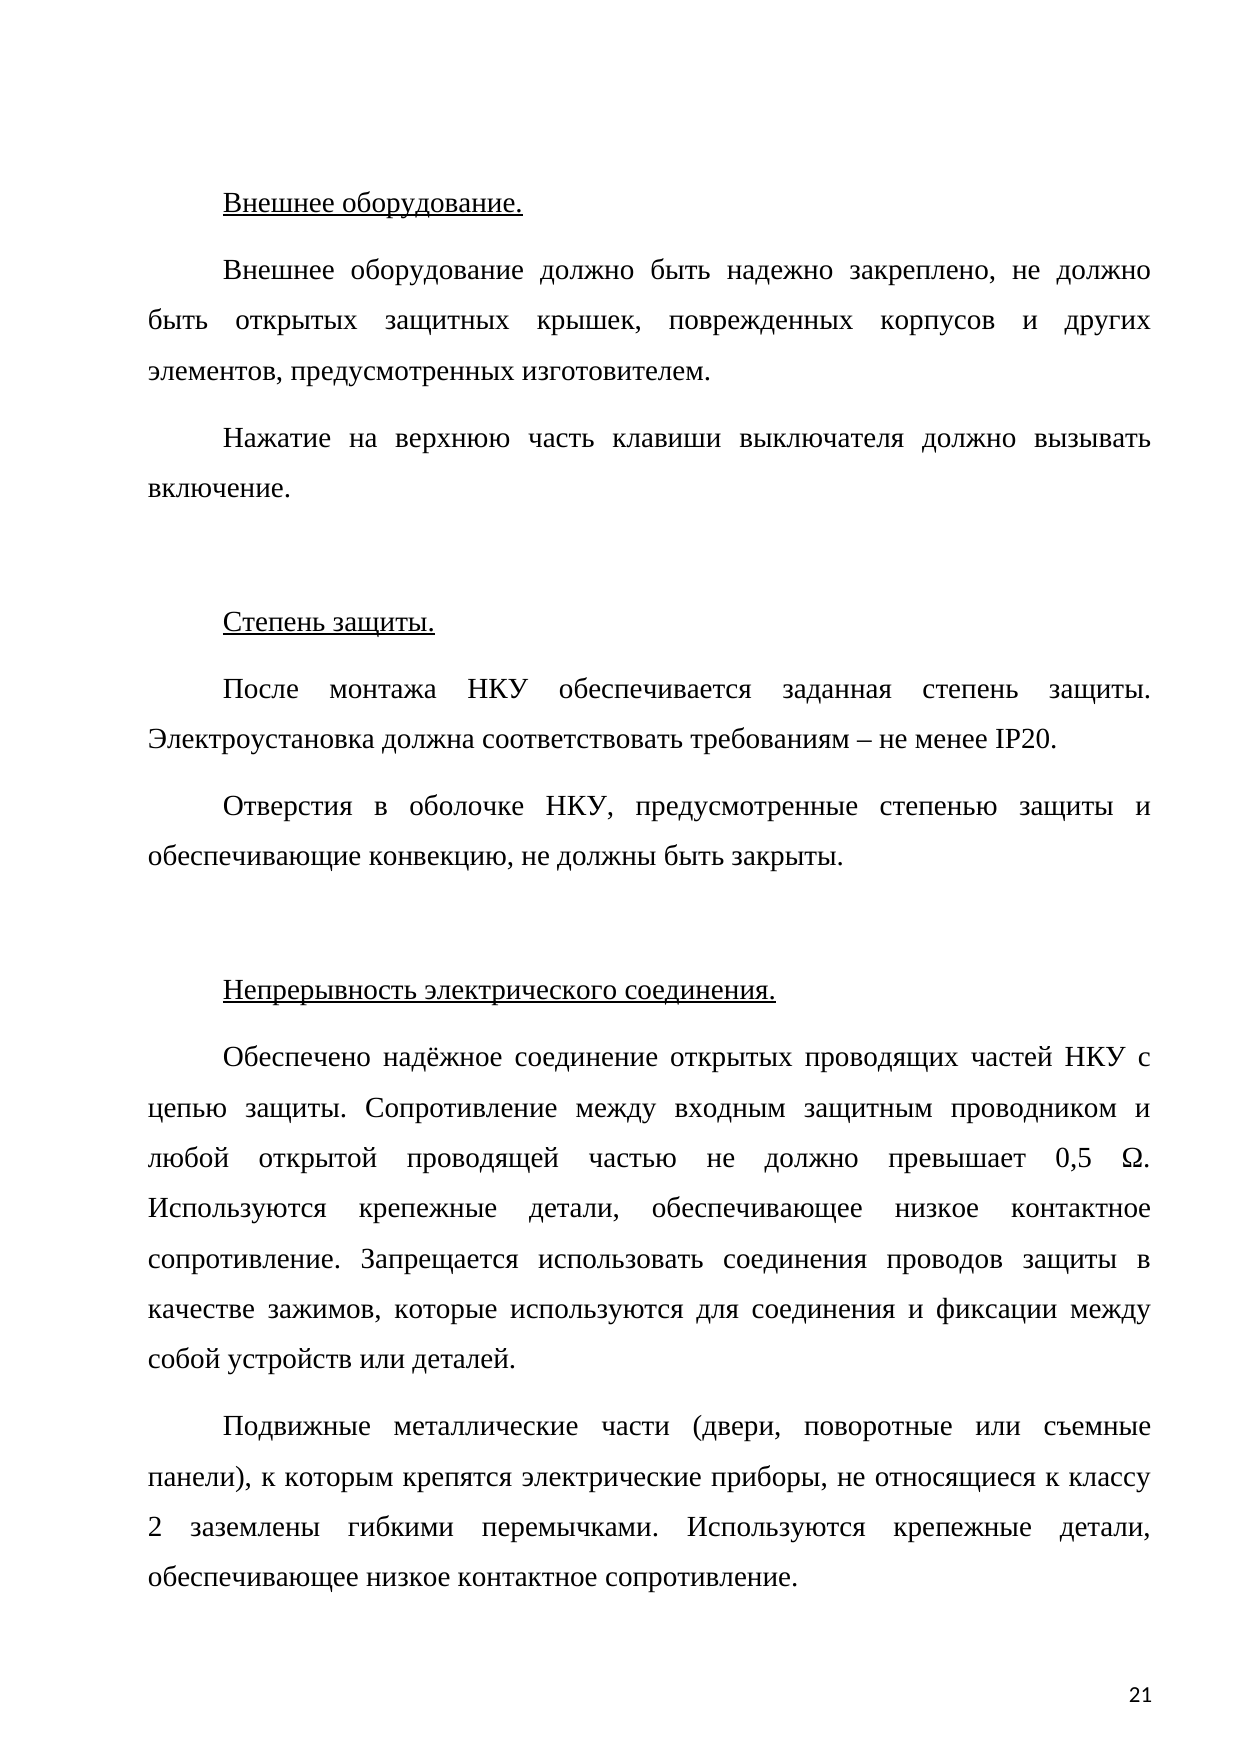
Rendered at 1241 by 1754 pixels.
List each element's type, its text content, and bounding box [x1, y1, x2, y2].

text Отверстия в оболочке НКУ, предусмотренные степенью защиты и обеспечивающие конвекцию, не должны быть закрыты. [148, 788, 1152, 872]
text Внешнее оборудование. [148, 185, 1152, 219]
text Степень защиты. [148, 604, 1152, 637]
text Непрерывность электрического соединения. [148, 972, 1152, 1006]
text Внешнее оборудование должно быть надежно закреплено, не должно быть открытых защитных крышек, поврежденных корпусов и других элементов, предусмотренных изготовителем. [148, 252, 1152, 386]
text После монтажа НКУ обеспечивается заданная степень защиты. Электроустановка должна соответствовать требованиям – не менее IP20. [148, 671, 1152, 755]
text Нажатие на верхнюю часть клавиши выключателя должно вызывать включение. [148, 420, 1152, 503]
text Обеспечено надёжное соединение открытых проводящих частей НКУ с цепью защиты. Сопротивление между входным защитным проводником и любой открытой проводящей частью не должно превышает 0,5 Ω. Используются крепежные детали, обеспечивающее низкое контактное сопротивление. Запрещается использовать соединения проводов защиты в качестве зажимов, которые используются для соединения и фиксации между собой устройств или деталей. [148, 1039, 1152, 1375]
text Подвижные металлические части (двери, поворотные или съемные панели), к которым крепятся электрические приборы, не относящиеся к классу 2 заземлены гибкими перемычками. Используются крепежные детали, обеспечивающее низкое контактное сопротивление. [148, 1408, 1152, 1593]
